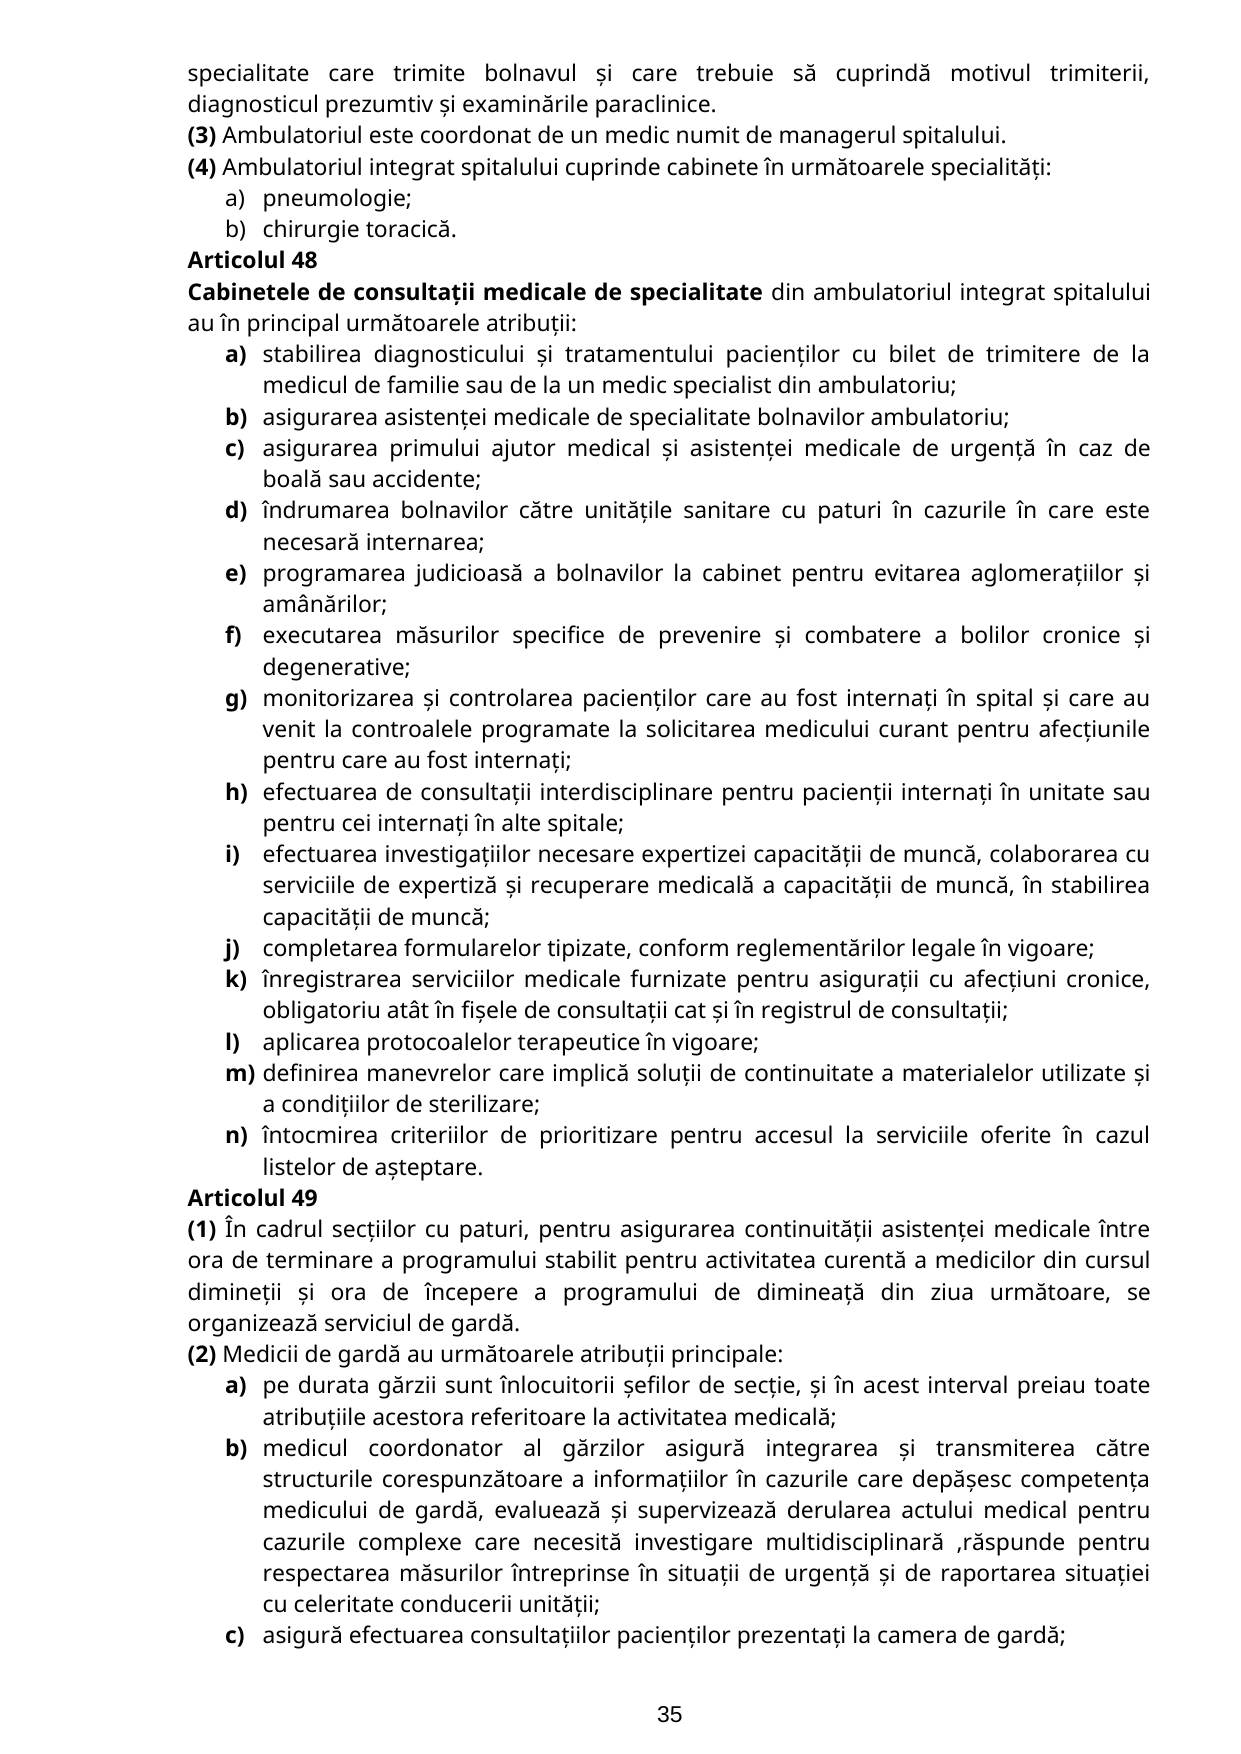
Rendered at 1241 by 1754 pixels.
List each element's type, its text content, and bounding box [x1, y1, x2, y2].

list stabilirea diagnosticului și tratamentului pacienților cu bilet de trimitere de la medicul de familie sau de la un medic specialist din ambulatoriu; [225, 338, 1151, 401]
list îndrumarea bolnavilor către unitățile sanitare cu paturi în cazurile în care este necesară internarea; [225, 494, 1151, 557]
text (2) Medicii de gardă au următoarele atribuții principale: [187, 1338, 1151, 1369]
list efectuarea de consultații interdisciplinare pentru pacienții internați în unitate sau pentru cei internați în alte spitale; [225, 776, 1151, 838]
list medicul coordonator al gărzilor asigură integrarea și transmiterea către structurile corespunzătoare a informațiilor în cazurile care depășesc competența medicului de gardă, evaluează și supervizează derularea actului medical pentru cazurile complexe care necesită investigare multidisciplinară ,răspunde pentru respectarea măsurilor întreprinse în situații de urgență și de raportarea situației cu celeritate conducerii unității; [225, 1432, 1151, 1619]
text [187, 57, 1151, 119]
list pe durata gărzii sunt înlocuitorii șefilor de secție, și în acest interval preiau toate atribuțiile acestora referitoare la activitatea medicală; [225, 1369, 1151, 1432]
text (3) Ambulatoriul este coordonat de un medic numit de managerul spitalului. [187, 119, 1151, 151]
list definirea manevrelor care implică soluții de continuitate a materialelor utilizate și a condițiilor de sterilizare; [225, 1057, 1151, 1119]
list monitorizarea și controlarea pacienților care au fost internați în spital și care au venit la controalele programate la solicitarea medicului curant pentru afecțiunile pentru care au fost internați; [225, 682, 1151, 776]
text Cabinetele de consultații medicale de specialitate din ambulatoriul integrat spitalului au în principal următoarele atribuții: [187, 276, 1151, 338]
list înregistrarea serviciilor medicale furnizate pentru asigurații cu afecțiuni cronice, obligatoriu atât în fișele de consultații cat și în registrul de consultații; [225, 963, 1151, 1026]
text Articolul 49 [187, 1182, 1151, 1213]
list asigurarea primului ajutor medical și asistenței medicale de urgență în caz de boală sau accidente; [225, 432, 1151, 494]
text (4) Ambulatoriul integrat spitalului cuprinde cabinete în următoarele specialități: [187, 151, 1151, 182]
list efectuarea investigațiilor necesare expertizei capacității de muncă, colaborarea cu serviciile de expertiză și recuperare medicală a capacității de muncă, în stabilirea capacității de muncă; [225, 838, 1151, 932]
list chirurgie toracică. [225, 213, 1151, 244]
list întocmirea criteriilor de prioritizare pentru accesul la serviciile oferite în cazul listelor de așteptare. [225, 1119, 1151, 1182]
text Articolul 48 [187, 244, 1151, 276]
list asigurarea asistenței medicale de specialitate bolnavilor ambulatoriu; [225, 401, 1151, 432]
list programarea judicioasă a bolnavilor la cabinet pentru evitarea aglomerațiilor și amânărilor; [225, 557, 1151, 619]
list aplicarea protocoalelor terapeutice în vigoare; [225, 1026, 1151, 1057]
list executarea măsurilor specifice de prevenire și combatere a bolilor cronice și degenerative; [225, 619, 1151, 682]
list completarea formularelor tipizate, conform reglementărilor legale în vigoare; [225, 932, 1151, 963]
list pneumologie; [225, 182, 1151, 213]
list asigură efectuarea consultațiilor pacienților prezentați la camera de gardă; [225, 1619, 1151, 1651]
text (1) În cadrul secțiilor cu paturi, pentru asigurarea continuității asistenței medicale între ora de terminare a programului stabilit pentru activitatea curentă a medicilor din cursul dimineții și ora de începere a programului de dimineață din ziua următoare, se organizează serviciul de gardă. [187, 1213, 1151, 1338]
